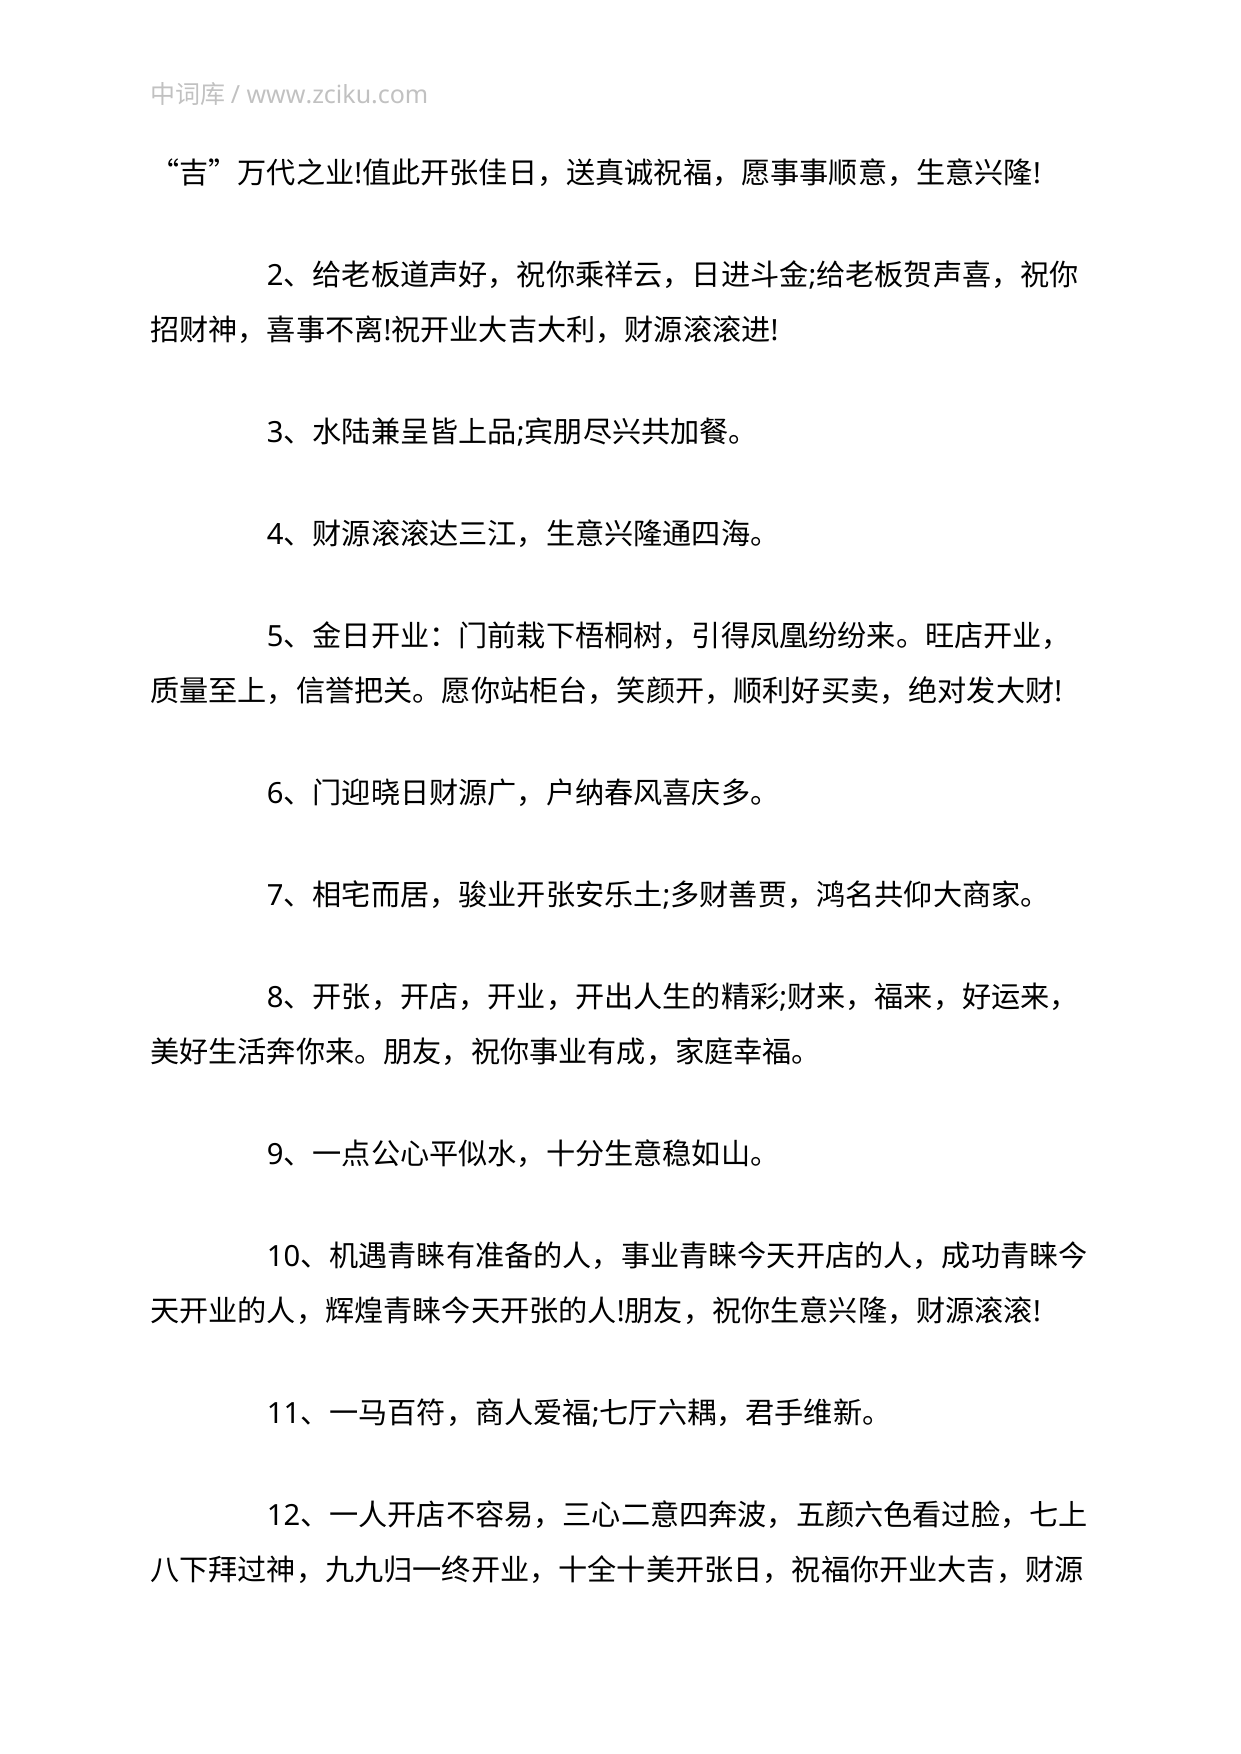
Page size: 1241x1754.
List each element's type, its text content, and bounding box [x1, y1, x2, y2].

text 6、门迎晓日财源广，户纳春风喜庆多。 [150, 770, 1090, 812]
text 9、一点公心平似水，十分生意稳如山。 [150, 1131, 1090, 1173]
text 11、一马百符，商人爱福;七厅六耦，君手维新。 [150, 1389, 1090, 1432]
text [150, 1492, 1090, 1589]
text 3、水陆兼呈皆上品;宾朋尽兴共加餐。 [150, 409, 1090, 451]
text 7、相宅而居，骏业开张安乐土;多财善贾，鸿名共仰大商家。 [150, 872, 1090, 914]
text 4、财源滚滚达三江，生意兴隆通四海。 [150, 511, 1090, 553]
text 10、机遇青睐有准备的人，事业青睐今天开店的人，成功青睐今天开业的人，辉煌青睐今天开张的人!朋友，祝你生意兴隆，财源滚滚! [150, 1233, 1090, 1330]
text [150, 150, 1090, 192]
text 2、给老板道声好，祝你乘祥云，日进斗金;给老板贺声喜，祝你招财神，喜事不离!祝开业大吉大利，财源滚滚进! [150, 252, 1090, 349]
text 5、金日开业：门前栽下梧桐树，引得凤凰纷纷来。旺店开业，质量至上，信誉把关。愿你站柜台，笑颜开，顺利好买卖，绝对发大财! [150, 613, 1090, 710]
text 8、开张，开店，开业，开出人生的精彩;财来，福来，好运来，美好生活奔你来。朋友，祝你事业有成，家庭幸福。 [150, 974, 1090, 1071]
